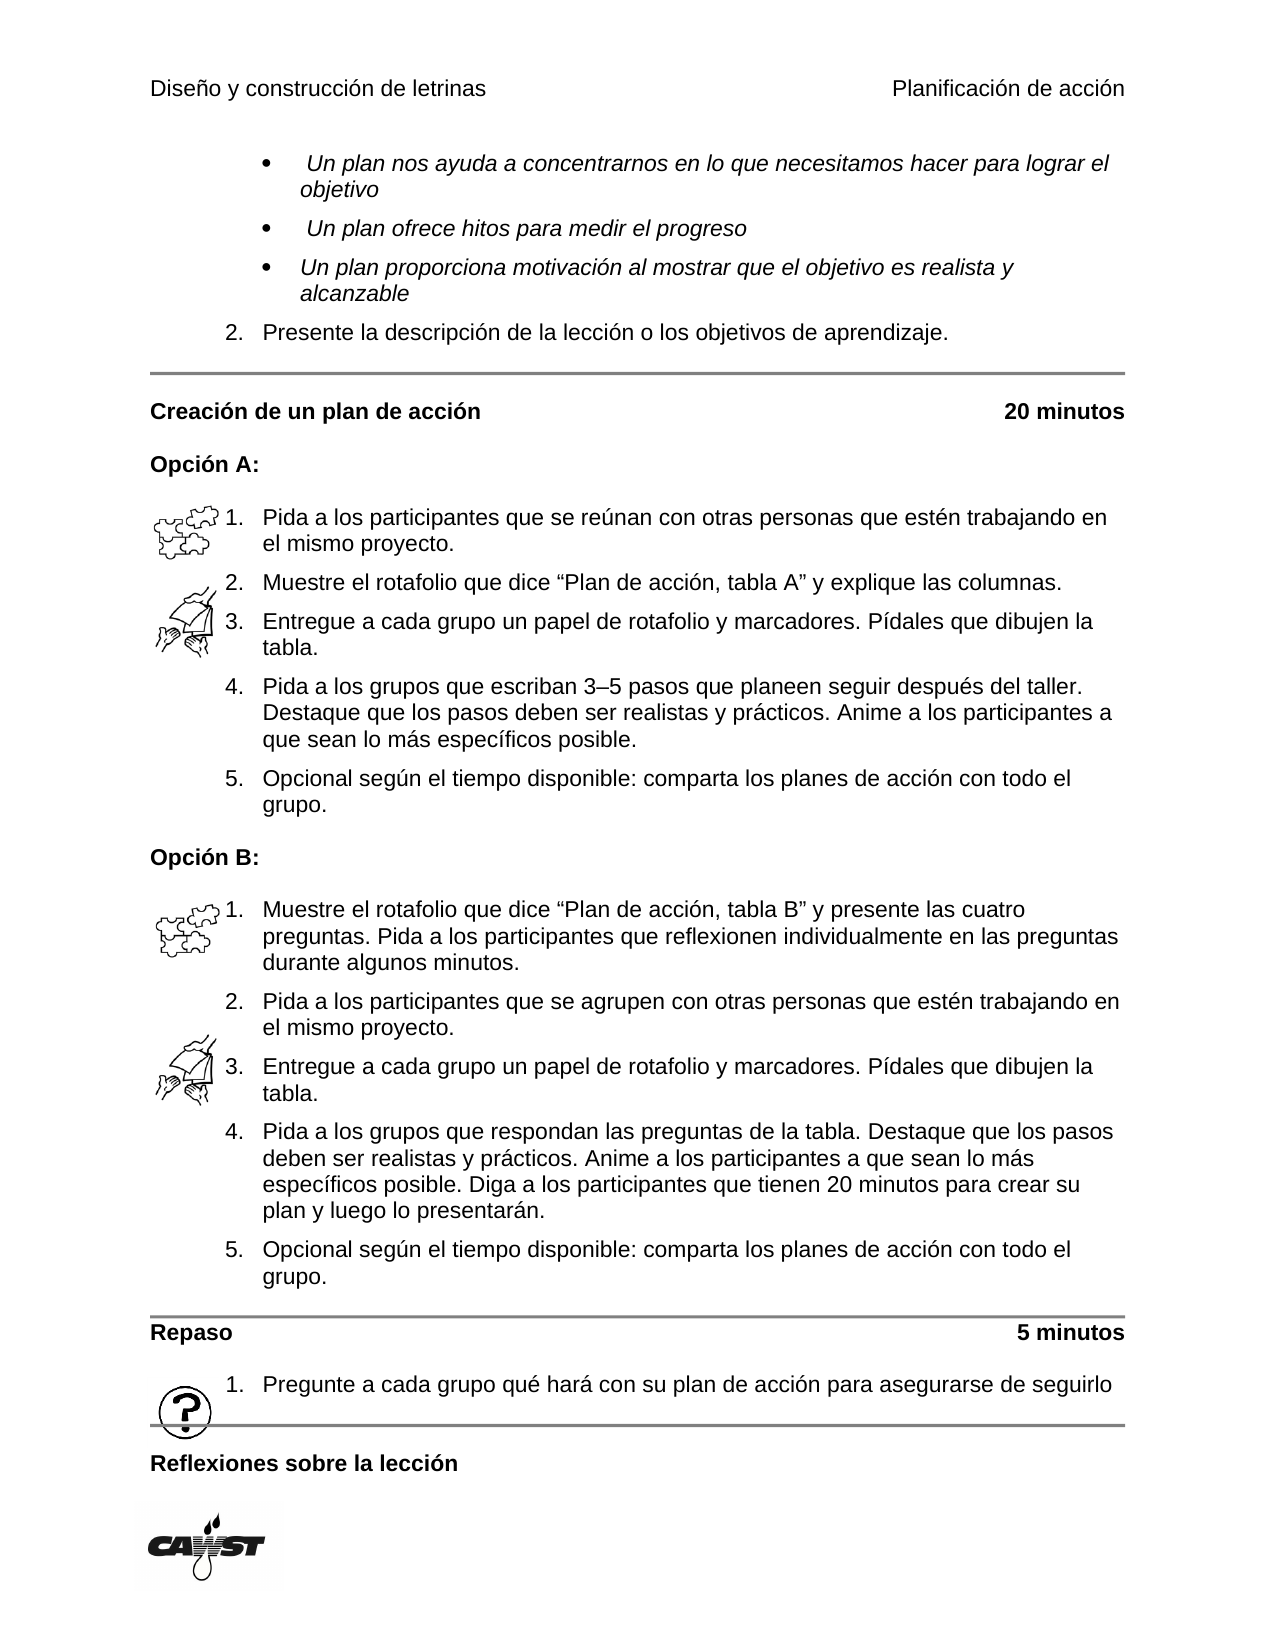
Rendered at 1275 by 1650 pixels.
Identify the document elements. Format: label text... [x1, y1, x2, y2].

text Opción B: [150, 844, 1125, 870]
picture [147, 1377, 219, 1448]
list Opcional según el tiempo disponible: comparta los planes de acción con todo el grupo. [225, 1236, 1125, 1289]
list Un plan proporciona motivación al mostrar que el objetivo es realista y alcanzable [262, 254, 1125, 307]
picture [150, 896, 224, 961]
list Entregue a cada grupo un papel de rotafolio y marcadores. Pídales que dibujen la tabla. [226, 608, 1125, 661]
list Entregue a cada grupo un papel de rotafolio y marcadores. Pídales que dibujen la tabla. [226, 1053, 1125, 1106]
list Un plan ofrece hitos para medir el progreso [262, 215, 1125, 242]
list Pida a los grupos que escriban 3–5 pasos que planeen seguir después del taller. Destaque que los pasos deben ser realistas y prácticos. Anime a los participantes a que sean lo más específicos posible. [225, 673, 1125, 752]
picture [150, 1026, 226, 1111]
list Opcional según el tiempo disponible: comparta los planes de acción con todo el grupo. [225, 764, 1125, 817]
list Un plan nos ayuda a concentrarnos en lo que necesitamos hacer para lograr el objetivo [262, 150, 1125, 203]
picture [134, 1501, 284, 1591]
text Reflexiones sobre la lección [150, 1450, 1125, 1477]
list Muestre el rotafolio que dice “Plan de acción, tabla B” y presente las cuatro preguntas. Pida a los participantes que reflexionen individualmente en las preguntas durante algunos minutos. [225, 896, 1125, 975]
text Repaso 5 minutos [150, 1319, 1125, 1345]
list Pida a los grupos que respondan las preguntas de la tabla. Destaque que los pasos deben ser realistas y prácticos. Anime a los participantes a que sean lo más específicos posible. Diga a los participantes que tienen 20 minutos para crear su plan y luego lo presentarán. [225, 1118, 1125, 1224]
picture [148, 497, 223, 563]
list Pregunte a cada grupo qué hará con su plan de acción para asegurarse de seguirlo [225, 1371, 1125, 1398]
list Presente la descripción de la lección o los objetivos de aprendizaje. [225, 319, 1125, 346]
list Pida a los participantes que se reúnan con otras personas que estén trabajando en el mismo proyecto. [225, 504, 1125, 556]
text Creación de un plan de acción 20 minutos [150, 398, 1125, 425]
list Muestre el rotafolio que dice “Plan de acción, tabla A” y explique las columnas. [225, 569, 1125, 595]
list Pida a los participantes que se agrupen con otras personas que estén trabajando en el mismo proyecto. [225, 988, 1125, 1041]
text Opción A: [150, 451, 1125, 477]
picture [150, 578, 226, 663]
